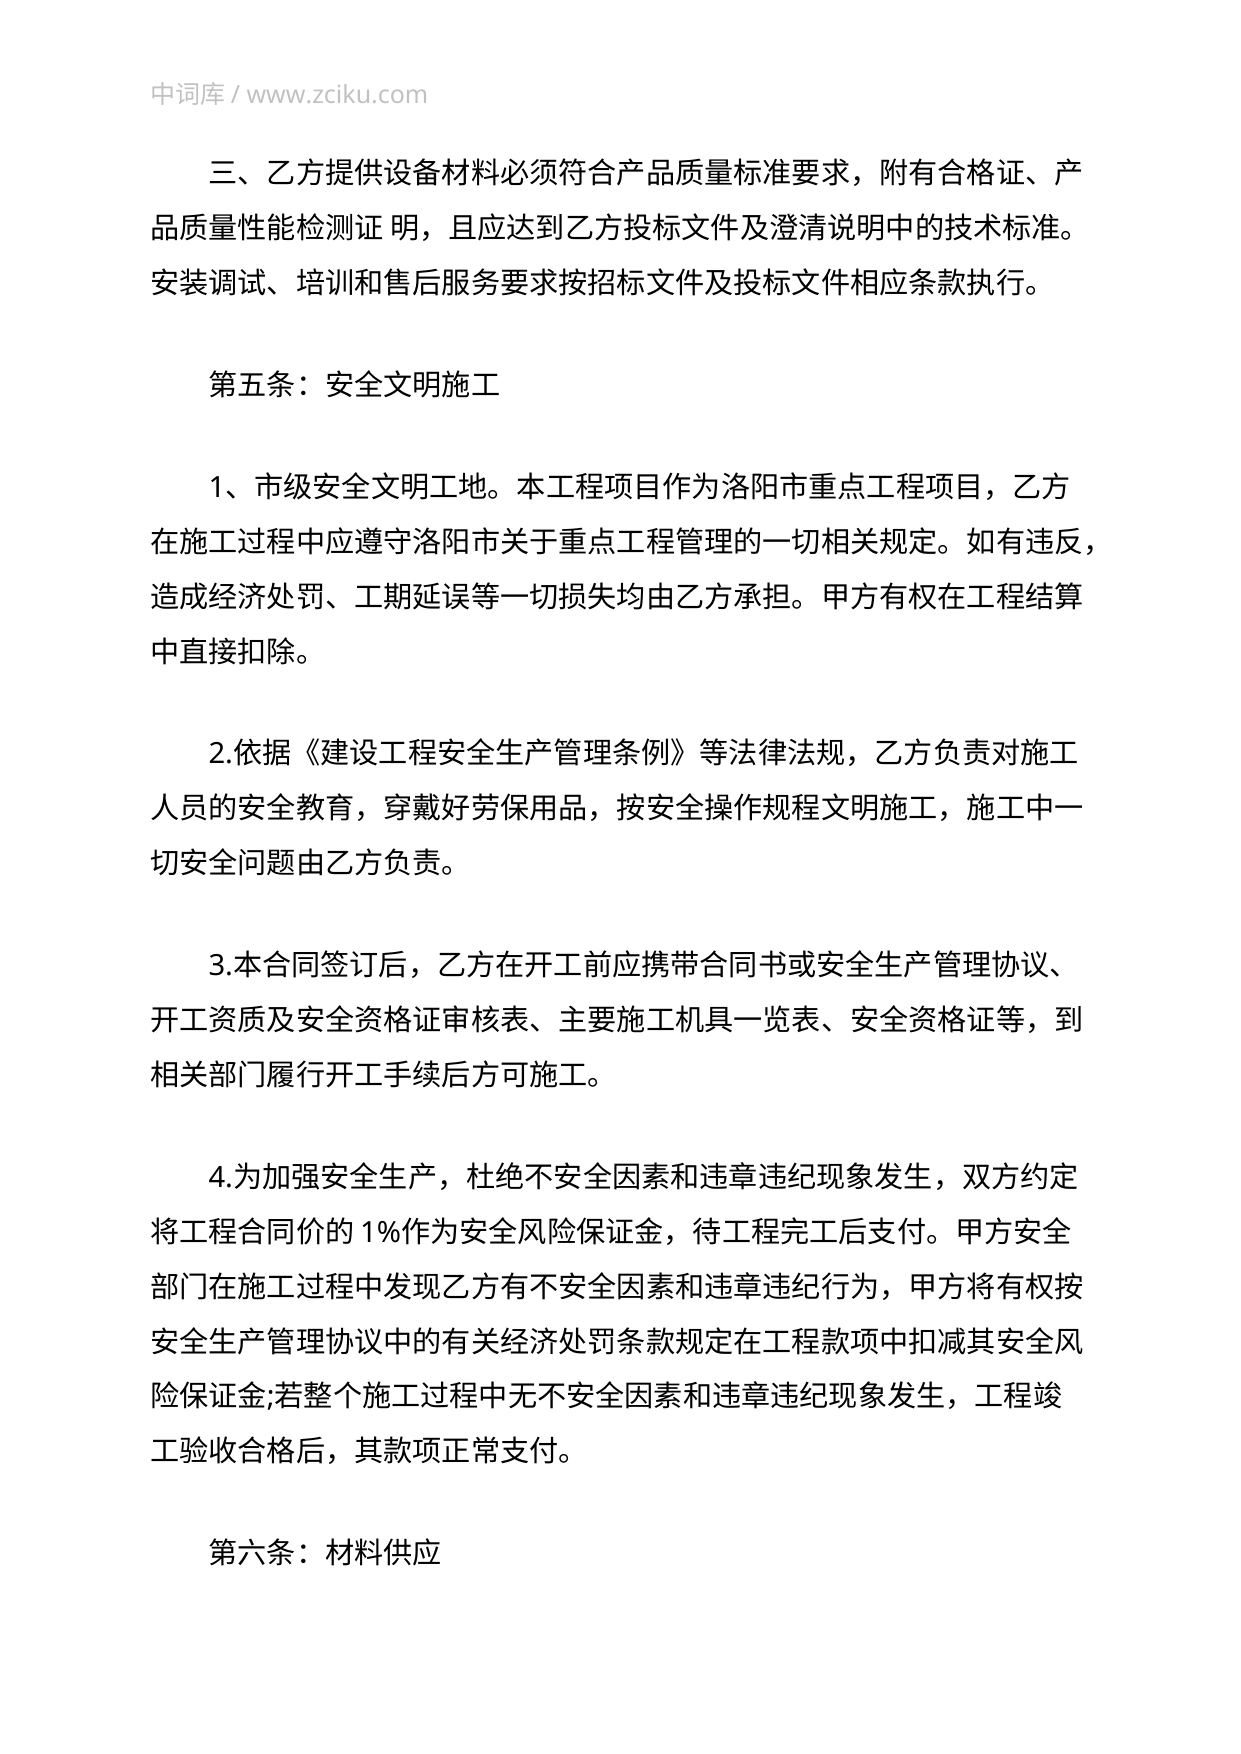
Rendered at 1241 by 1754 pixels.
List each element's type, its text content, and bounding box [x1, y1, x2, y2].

text 三、乙方提供设备材料必须符合产品质量标准要求，附有合格证、产品质量性能检测证 明，且应达到乙方投标文件及澄清说明中的技术标准。安装调试、培训和售后服务要求按招标文件及投标文件相应条款执行。 [150, 150, 1090, 302]
text 第五条：安全文明施工 [150, 362, 1090, 404]
text 4.为加强安全生产，杜绝不安全因素和违章违纪现象发生，双方约定将工程合同价的1%作为安全风险保证金，待工程完工后支付。甲方安全部门在施工过程中发现乙方有不安全因素和违章违纪行为，甲方将有权按安全生产管理协议中的有关经济处罚条款规定在工程款项中扣减其安全风险保证金;若整个施工过程中无不安全因素和违章违纪现象发生，工程竣工验收合格后，其款项正常支付。 [150, 1153, 1090, 1470]
text 3.本合同签订后，乙方在开工前应携带合同书或安全生产管理协议、开工资质及安全资格证审核表、主要施工机具一览表、安全资格证等，到相关部门履行开工手续后方可施工。 [150, 942, 1090, 1094]
text 2.依据《建设工程安全生产管理条例》等法律法规，乙方负责对施工人员的安全教育，穿戴好劳保用品，按安全操作规程文明施工，施工中一切安全问题由乙方负责。 [150, 730, 1090, 882]
text 1、市级安全文明工地。本工程项目作为洛阳市重点工程项目，乙方在施工过程中应遵守洛阳市关于重点工程管理的一切相关规定。如有违反，造成经济处罚、工期延误等一切损失均由乙方承担。甲方有权在工程结算中直接扣除。 [150, 463, 1090, 670]
text 第六条：材料供应 [150, 1530, 1090, 1572]
